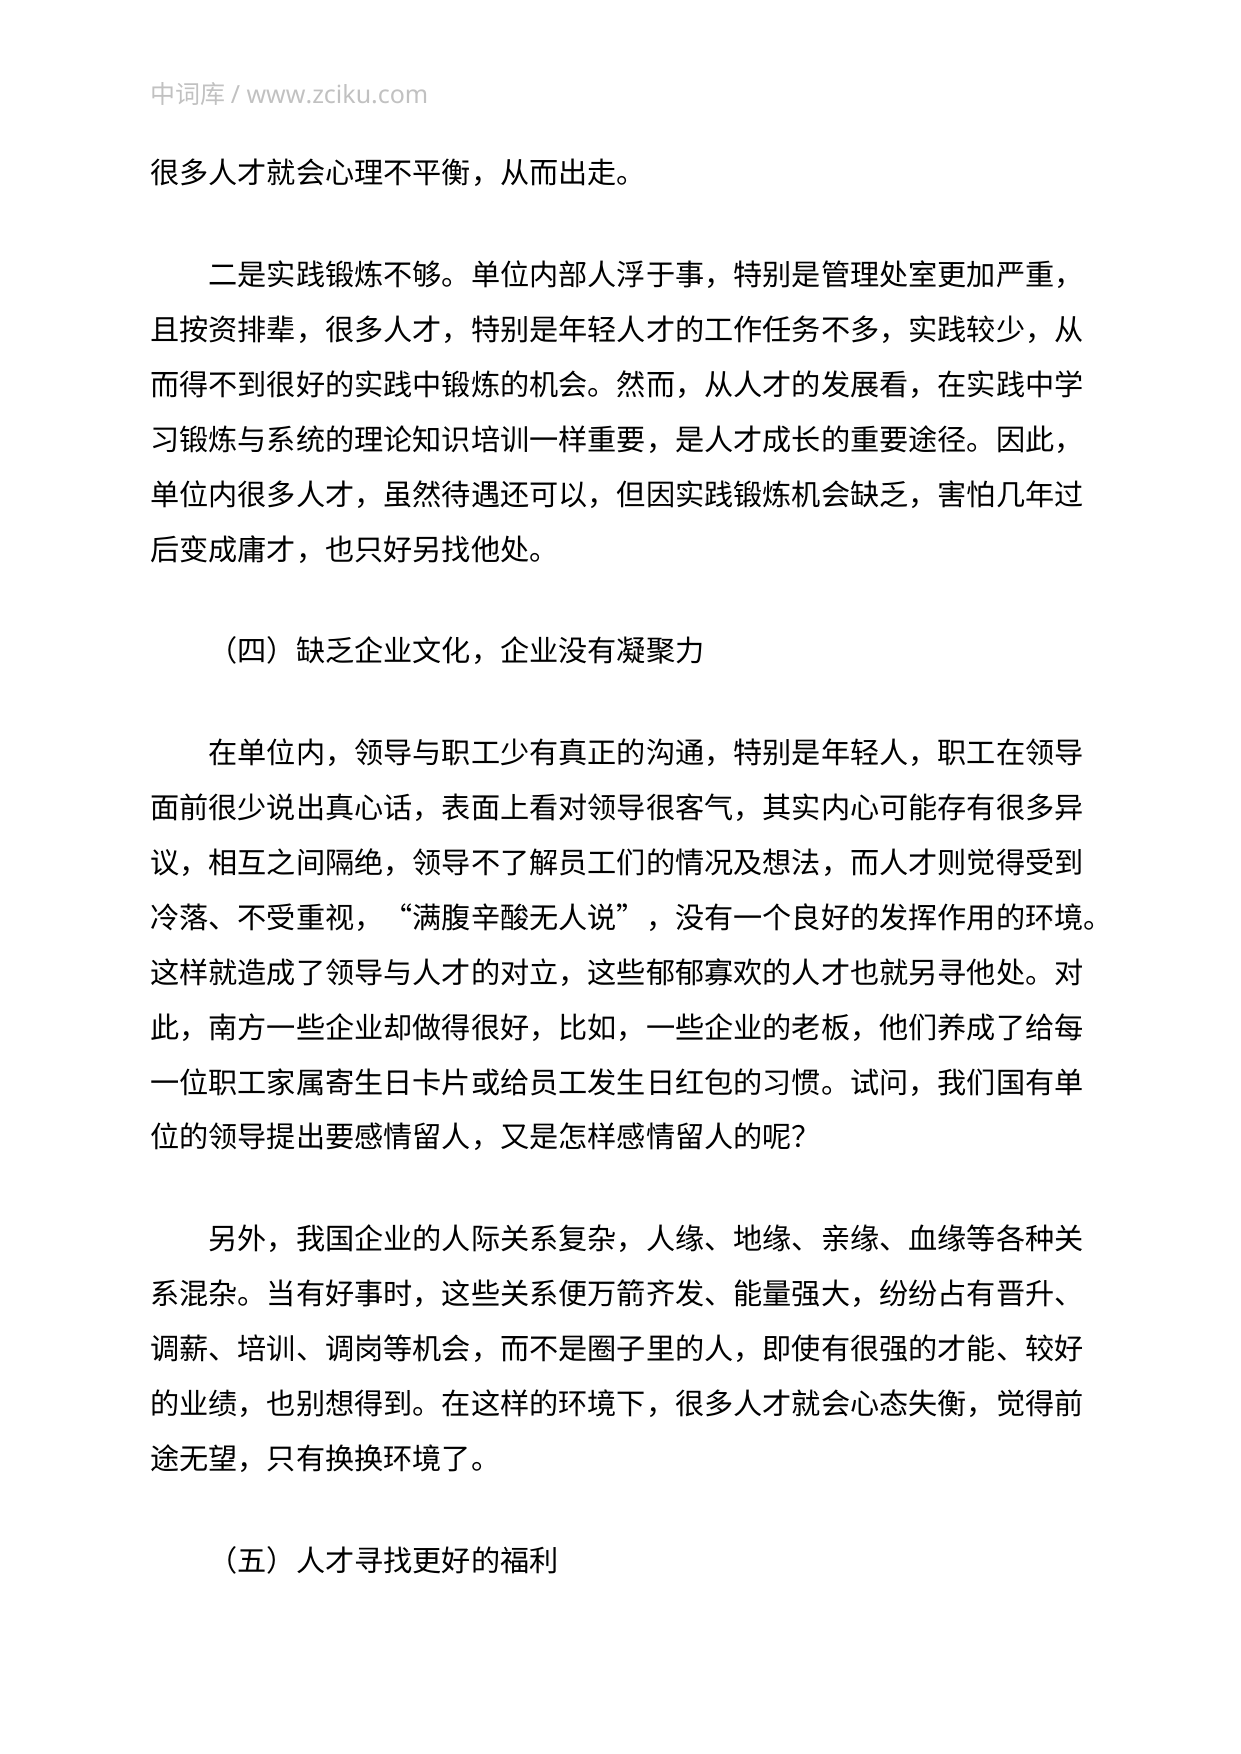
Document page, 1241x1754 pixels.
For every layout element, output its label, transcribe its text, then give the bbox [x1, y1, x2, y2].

text （四）缺乏企业文化，企业没有凝聚力 [150, 628, 1090, 670]
text 另外，我国企业的人际关系复杂，人缘、地缘、亲缘、血缘等各种关系混杂。当有好事时，这些关系便万箭齐发、能量强大，纷纷占有晋升、调薪、培训、调岗等机会，而不是圈子里的人，即使有很强的才能、较好的业绩，也别想得到。在这样的环境下，很多人才就会心态失衡，觉得前途无望，只有换换环境了。 [150, 1216, 1090, 1478]
text （五）人才寻找更好的福利 [150, 1537, 1090, 1579]
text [150, 150, 1090, 192]
text 在单位内，领导与职工少有真正的沟通，特别是年轻人，职工在领导面前很少说出真心话，表面上看对领导很客气，其实内心可能存有很多异议，相互之间隔绝，领导不了解员工们的情况及想法，而人才则觉得受到冷落、不受重视，“满腹辛酸无人说”，没有一个良好的发挥作用的环境。这样就造成了领导与人才的对立，这些郁郁寡欢的人才也就另寻他处。对此，南方一些企业却做得很好，比如，一些企业的老板，他们养成了给每一位职工家属寄生日卡片或给员工发生日红包的习惯。试问，我们国有单位的领导提出要感情留人，又是怎样感情留人的呢？ [150, 730, 1090, 1156]
text 二是实践锻炼不够。单位内部人浮于事，特别是管理处室更加严重，且按资排辈，很多人才，特别是年轻人才的工作任务不多，实践较少，从而得不到很好的实践中锻炼的机会。然而，从人才的发展看，在实践中学习锻炼与系统的理论知识培训一样重要，是人才成长的重要途径。因此，单位内很多人才，虽然待遇还可以，但因实践锻炼机会缺乏，害怕几年过后变成庸才，也只好另找他处。 [150, 252, 1090, 568]
